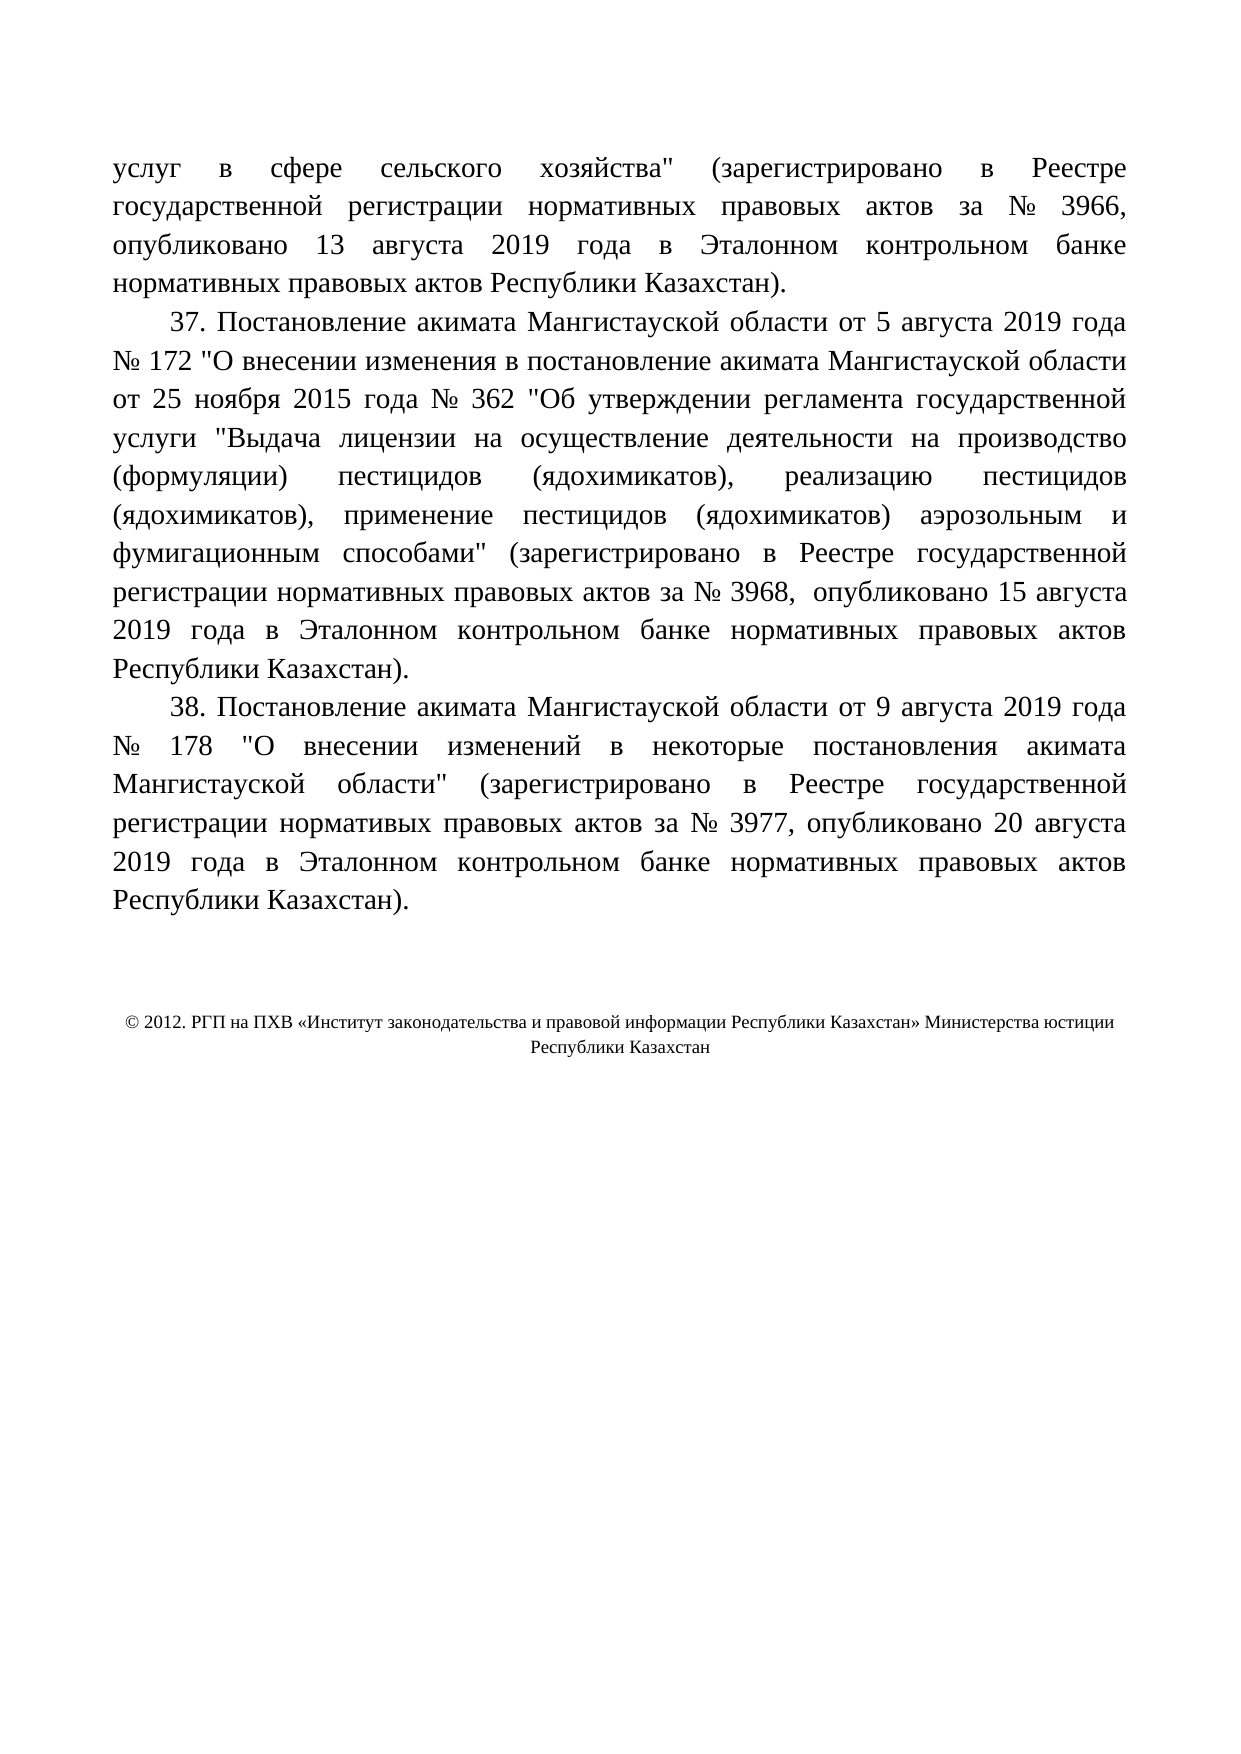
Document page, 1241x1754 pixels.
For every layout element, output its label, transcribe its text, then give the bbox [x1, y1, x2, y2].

text © 2012. РГП на ПХВ «Институт законодательства и правовой информации Республики Казахстан» Министерства юстиции Республики Казахстан [112, 1011, 1128, 1058]
text 38. Постановление акимата Мангистауской области от 9 августа 2019 года № 178 "О внесении изменений в некоторые постановления акимата Мангистауской области" (зарегистрировано в Реестре государственной регистрации нормативых правовых актов за № 3977, опубликовано 20 августа 2019 года в Эталонном контрольном банке нормативных правовых актов Республики Казахстан). [112, 689, 1128, 916]
text 37. Постановление акимата Мангистауской области от 5 августа 2019 года № 172 "О внесении изменения в постановление акимата Мангистауской области от 25 ноября 2015 года № 362 "Об утверждении регламента государственной услуги "Выдача лицензии на осуществление деятельности на производство (формуляции) пестицидов (ядохимикатов), реализацию пестицидов (ядохимикатов), применение пестицидов (ядохимикатов) аэрозольным и фумигационным способами" (зарегистрировано в Реестре государственной регистрации нормативных правовых актов за № 3968, опубликовано 15 августа 2019 года в Эталонном контрольном банке нормативных правовых актов Республики Казахстан). [112, 304, 1128, 684]
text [112, 150, 1128, 299]
